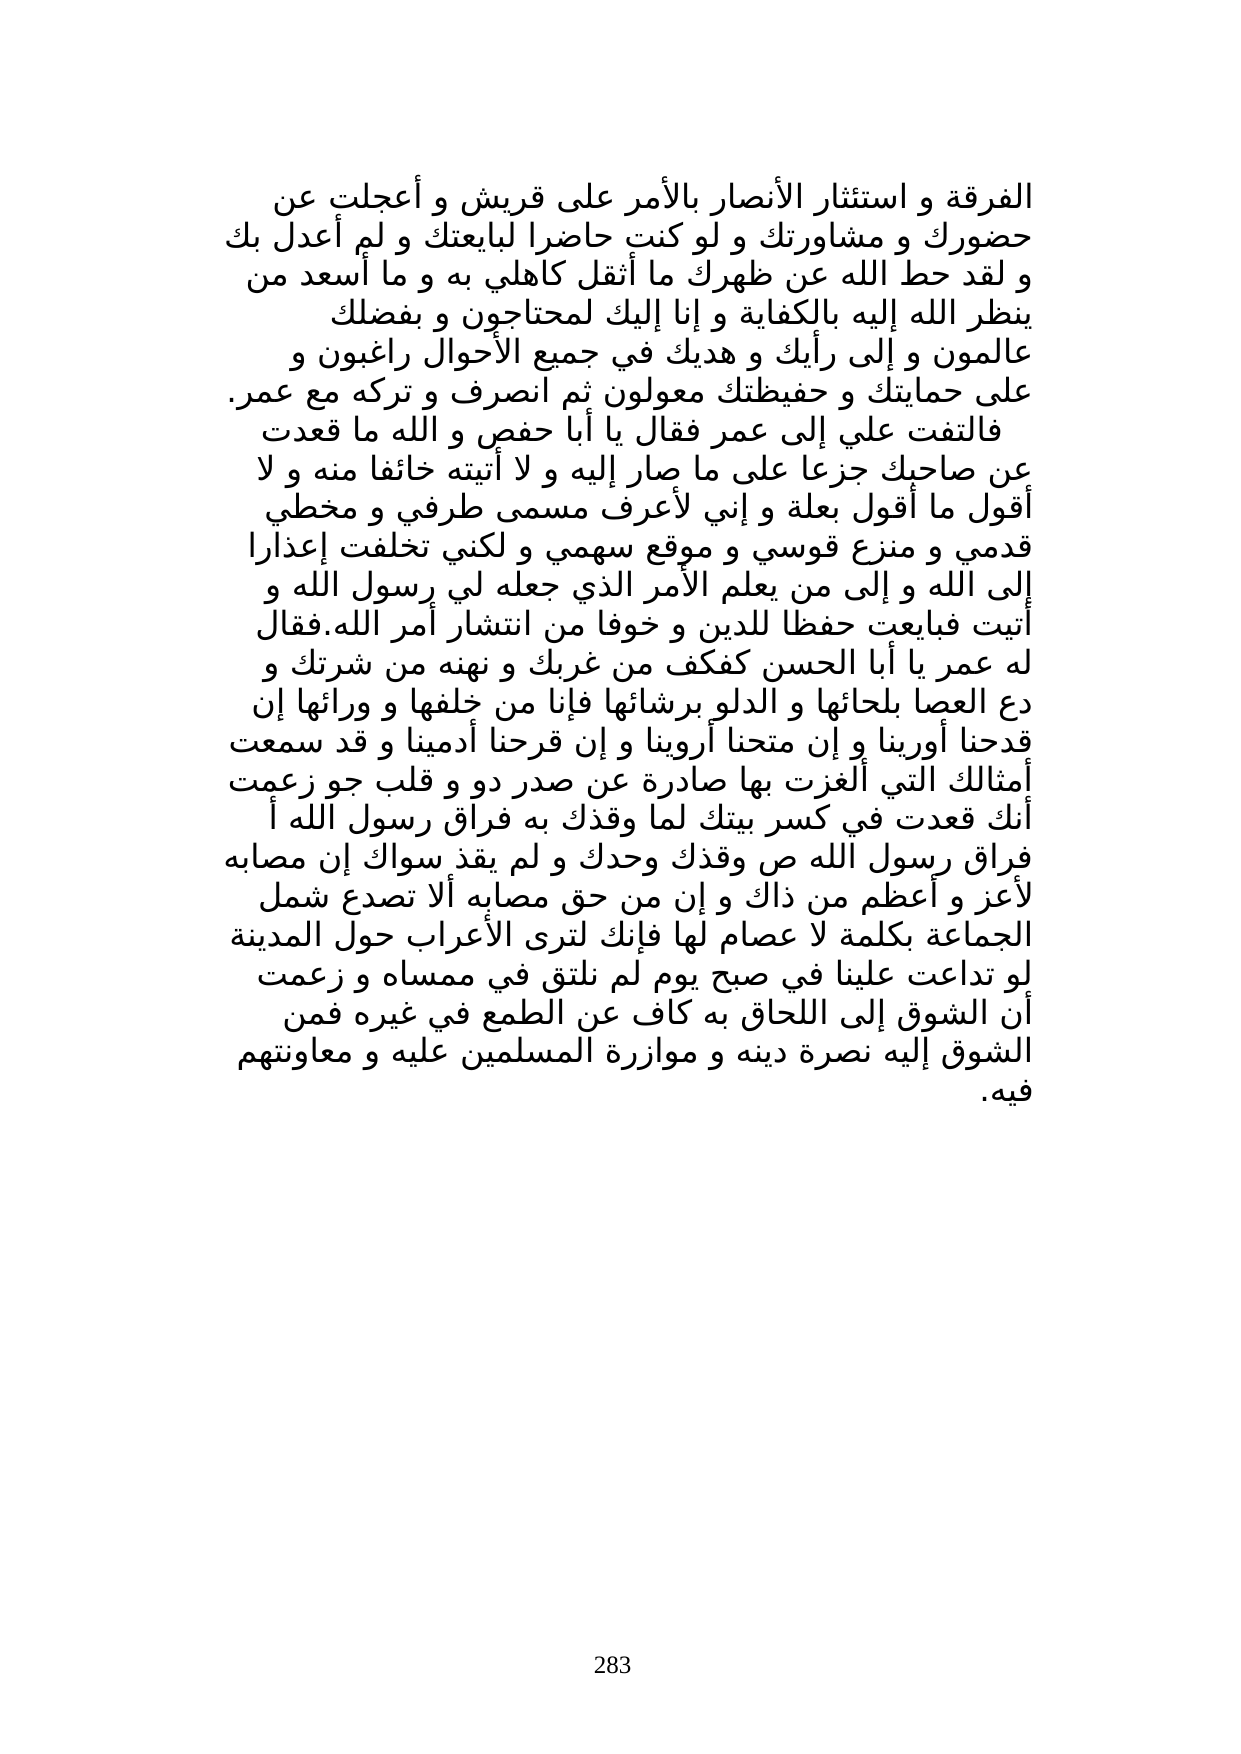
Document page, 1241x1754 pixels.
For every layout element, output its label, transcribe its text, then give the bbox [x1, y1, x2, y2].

text الفرقة و استئثار الأنصار بالأمر على قريش و أعجلت عن حضورك و مشاورتك و لو كنت حاضرا لبايعتك و لم أعدل بك و لقد حط الله عن ظهرك ما أثقل كاهلي به و ما أسعد من ينظر الله إليه بالكفاية و إنا إليك لمحتاجون و بفضلك عالمون و إلى رأيك و هديك في جميع الأحوال راغبون و على حمايتك و حفيظتك معولون ثم انصرف و تركه مع عمر. [222, 177, 1033, 410]
text فالتفت علي إلى عمر فقال يا أبا حفص و الله ما قعدت عن صاحبك جزعا على ما صار إليه و لا أتيته خائفا منه و لا أقول ما أقول بعلة و إني لأعرف مسمى طرفي و مخطي قدمي و منزع قوسي و موقع سهمي و لكني تخلفت إعذارا إلى الله و إلى من يعلم الأمر الذي جعله لي رسول الله و أتيت فبايعت حفظا للدين و خوفا من انتشار أمر الله.فقال له عمر يا أبا الحسن كفكف من غربك و نهنه من شرتك و دع العصا بلحائها و الدلو برشائها فإنا من خلفها و ورائها إن قدحنا أورينا و إن متحنا أروينا و إن قرحنا أدمينا و قد سمعت أمثالك التي ألغزت بها صادرة عن صدر دو و قلب جو زعمت أنك قعدت في كسر بيتك لما وقذك به فراق رسول الله أ فراق رسول الله ص وقذك وحدك و لم يقذ سواك إن مصابه لأعز و أعظم من ذاك و إن من حق مصابه ألا تصدع شمل الجماعة بكلمة لا عصام لها فإنك لترى الأعراب حول المدينة لو تداعت علينا في صبح يوم لم نلتق في ممساه و زعمت أن الشوق إلى اللحاق به كاف عن الطمع في غيره فمن الشوق إليه نصرة دينه و موازرة المسلمين عليه و معاونتهم فيه. [222, 410, 1033, 1110]
